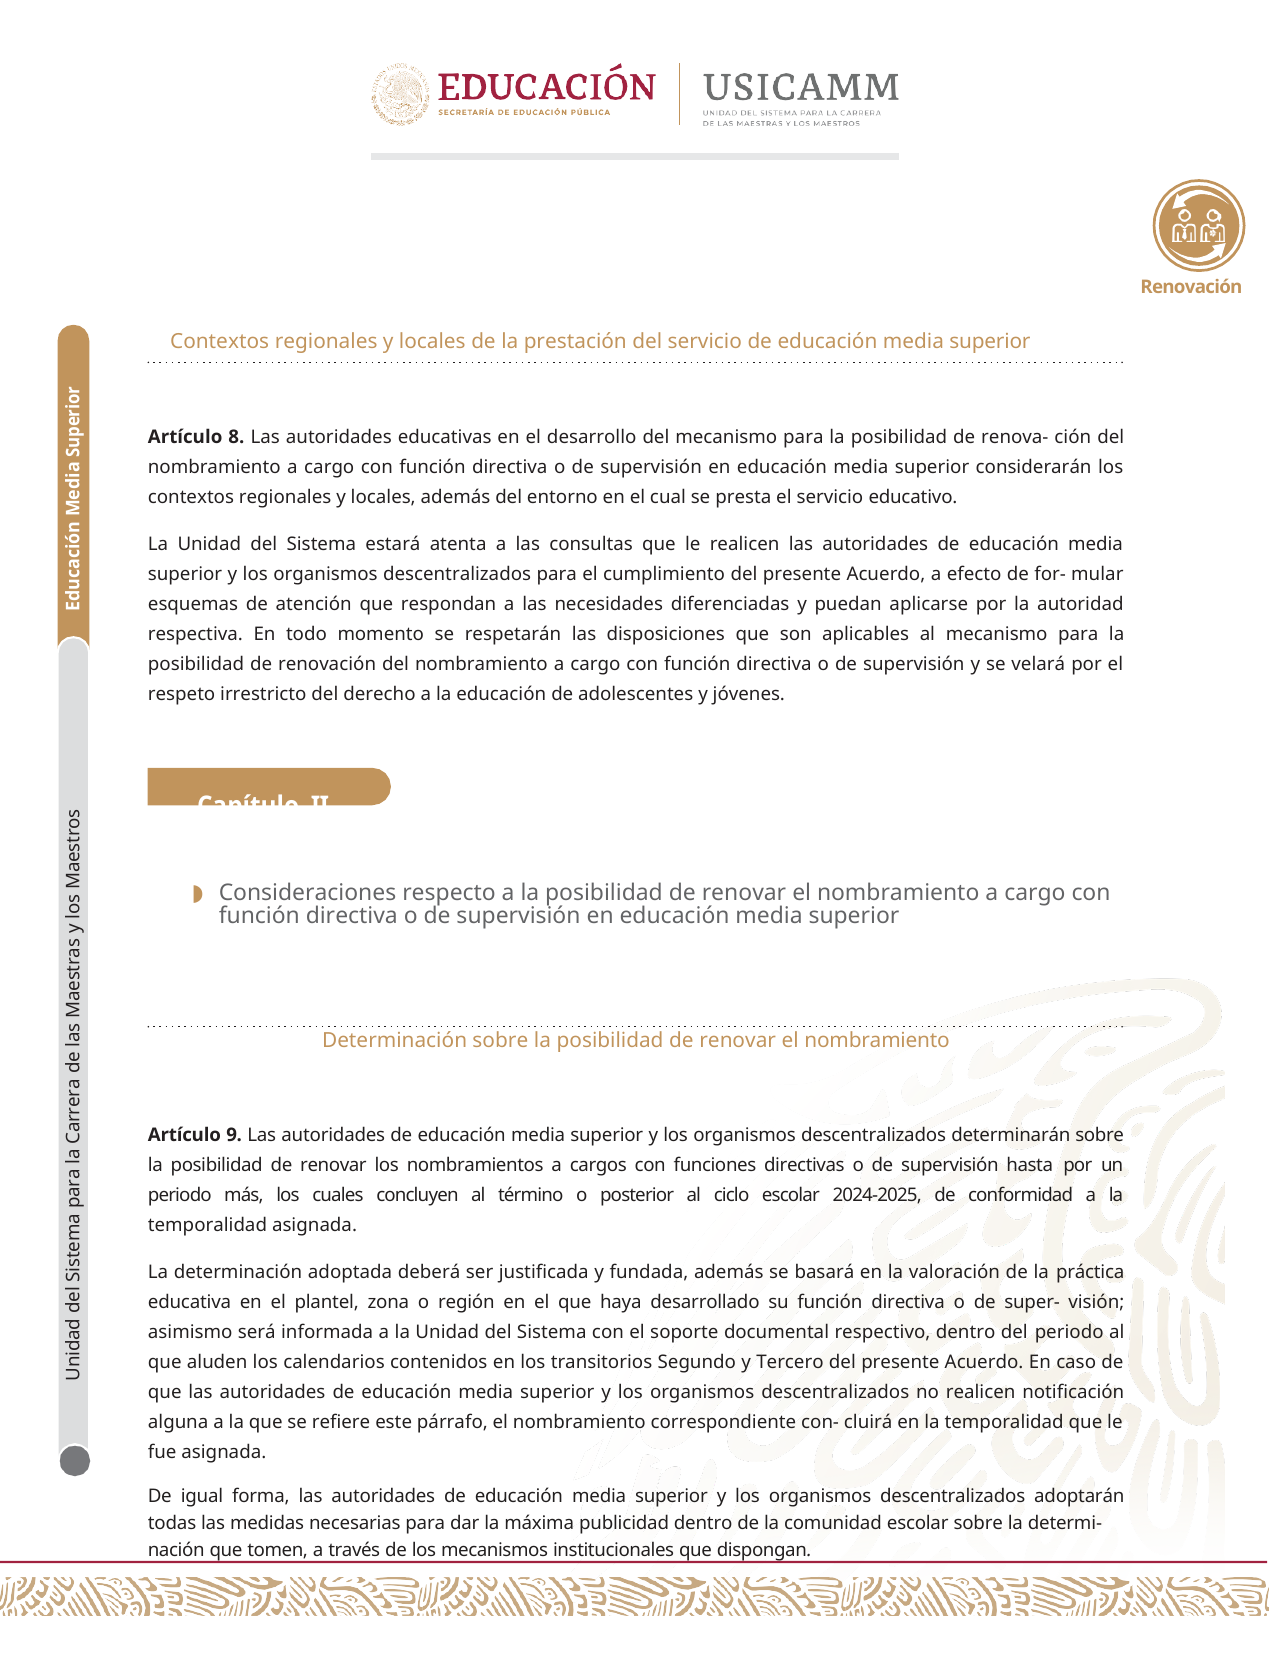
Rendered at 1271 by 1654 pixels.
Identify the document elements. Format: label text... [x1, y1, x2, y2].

subtitle Capítulo II [197, 786, 1217, 823]
picture [438, 73, 459, 100]
picture [590, 63, 656, 100]
picture [571, 968, 1225, 1560]
picture [1172, 209, 1196, 242]
text De igual forma, las autoridades de educación media superior y los organismos descentralizados adoptarán todas las medidas necesarias para dar la máxima publicidad dentro de la comunidad escolar sobre la determi- [148, 1481, 1124, 1535]
text 6 nación que tomen, a través de los mecanismos institucionales que dispongan. [68, 1535, 1217, 1562]
text La Unidad del Sistema estará atenta a las consultas que le realicen las autoridades de educación media superior y los organismos descentralizados para el cumplimiento del presente Acuerdo, a efecto de for- mular esquemas de atención que respondan a las necesidades diferenciadas y puedan aplicarse por la autoridad respectiva. En todo momento se respetarán las disposiciones que son aplicables al mecanismo para la posibilidad de renovación del nombramiento a cargo con función directiva o de supervisión y se velará por el respeto irrestricto del derecho a la educación de adolescentes y jóvenes. [148, 530, 1124, 706]
picture [371, 63, 430, 126]
subtitle Determinación sobre la posibilidad de renovar el nombramiento [135, 1025, 1137, 1053]
subtitle Contextos regionales y locales de la prestación del servicio de educación media superior [170, 326, 1217, 355]
picture [57, 1443, 92, 1478]
subtitle Consideraciones respecto a la posibilidad de renovar el nombramiento a cargo con función directiva o de supervisión en educación media superior [191, 881, 1119, 931]
text Artículo 8. Las autoridades educativas en el desarrollo del mecanismo para la posibilidad de renova- ción del nombramiento a cargo con función directiva o de supervisión en educación media superior considerarán los contextos regionales y locales, además del entorno en el cual se presta el servicio educativo. [148, 423, 1125, 509]
text Artículo 9. Las autoridades de educación media superior y los organismos descentralizados determinarán sobre la posibilidad de renovar los nombramientos a cargos con funciones directivas o de supervisión hasta por un periodo más, los cuales concluyen al término o posterior al ciclo escolar 2024-2025, de conformidad a la temporalidad asignada. [148, 1121, 1124, 1237]
picture [0, 1564, 1269, 1654]
picture [703, 73, 899, 126]
text La determinación adoptada deberá ser justificada y fundada, además se basará en la valoración de la práctica educativa en el plantel, zona o región en el que haya desarrollado su función directiva o de super- visión; asimismo será informada a la Unidad del Sistema con el soporte documental respectivo, dentro del periodo al que aluden los calendarios contenidos en los transitorios Segundo y Tercero del presente Acuerdo. En caso de que las autoridades de educación media superior y los organismos descentralizados no realicen notificación alguna a la que se refiere este párrafo, el nombramiento correspondiente con- cluirá en la temporalidad que le fue asignada. [148, 1258, 1124, 1464]
picture [1200, 209, 1225, 242]
